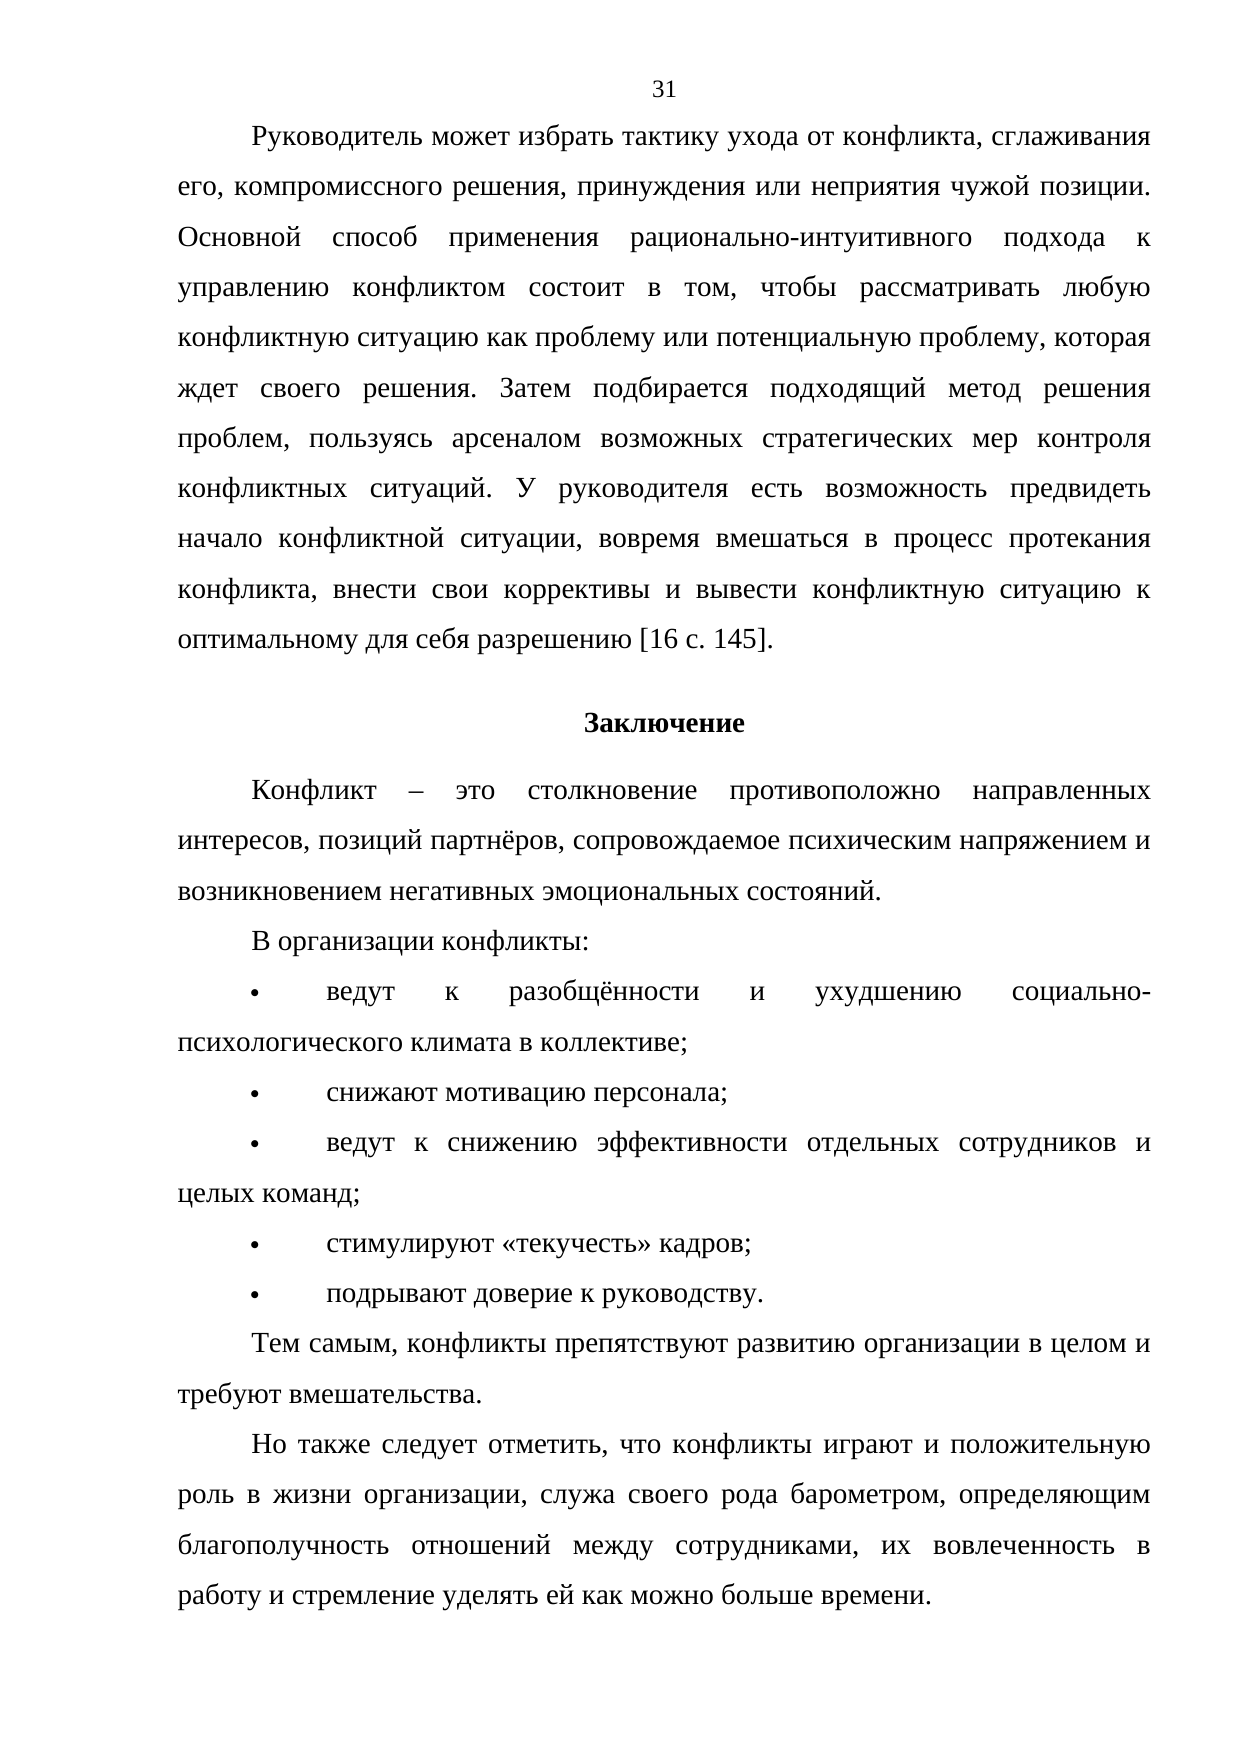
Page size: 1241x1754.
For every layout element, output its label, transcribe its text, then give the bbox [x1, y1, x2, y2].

text В организации конфликты: [177, 923, 1152, 957]
text Конфликт – это столкновение противоположно направленных интересов, позиций партнёров, сопровождаемое психическим напряжением и возникновением негативных эмоциональных состояний. [177, 772, 1152, 906]
list снижают мотивацию персонала; [177, 1074, 1152, 1108]
list подрывают доверие к руководству. [177, 1275, 1152, 1309]
list ведут к разобщённости и ухудшению социально-психологического климата в коллективе; [177, 973, 1152, 1057]
list ведут к снижению эффективности отдельных сотрудников и целых команд; [177, 1124, 1152, 1208]
text Руководитель может избрать тактику ухода от конфликта, сглаживания его, компромиссного решения, принуждения или неприятия чужой позиции. Основной способ применения рационально-интуитивного подхода к управлению конфликтом состоит в том, чтобы рассматривать любую конфликтную ситуацию как проблему или потенциальную проблему, которая ждет своего решения. Затем подбирается подходящий метод решения проблем, пользуясь арсеналом возможных стратегических мер контроля конфликтных ситуаций. У руководителя есть возможность предвидеть начало конфликтной ситуации, вовремя вмешаться в процесс протекания конфликта, внести свои коррективы и вывести конфликтную ситуацию к оптимальному для себя разрешению [16 с. 145]. [177, 118, 1152, 655]
text Тем самым, конфликты препятствуют развитию организации в целом и требуют вмешательства. [177, 1326, 1152, 1409]
text Заключение [177, 705, 1152, 739]
list стимулируют «текучесть» кадров; [177, 1225, 1152, 1258]
text Но также следует отметить, что конфликты играют и положительную роль в жизни организации, служа своего рода барометром, определяющим благополучность отношений между сотрудниками, их вовлеченность в работу и стремление уделять ей как можно больше времени. [177, 1426, 1152, 1611]
